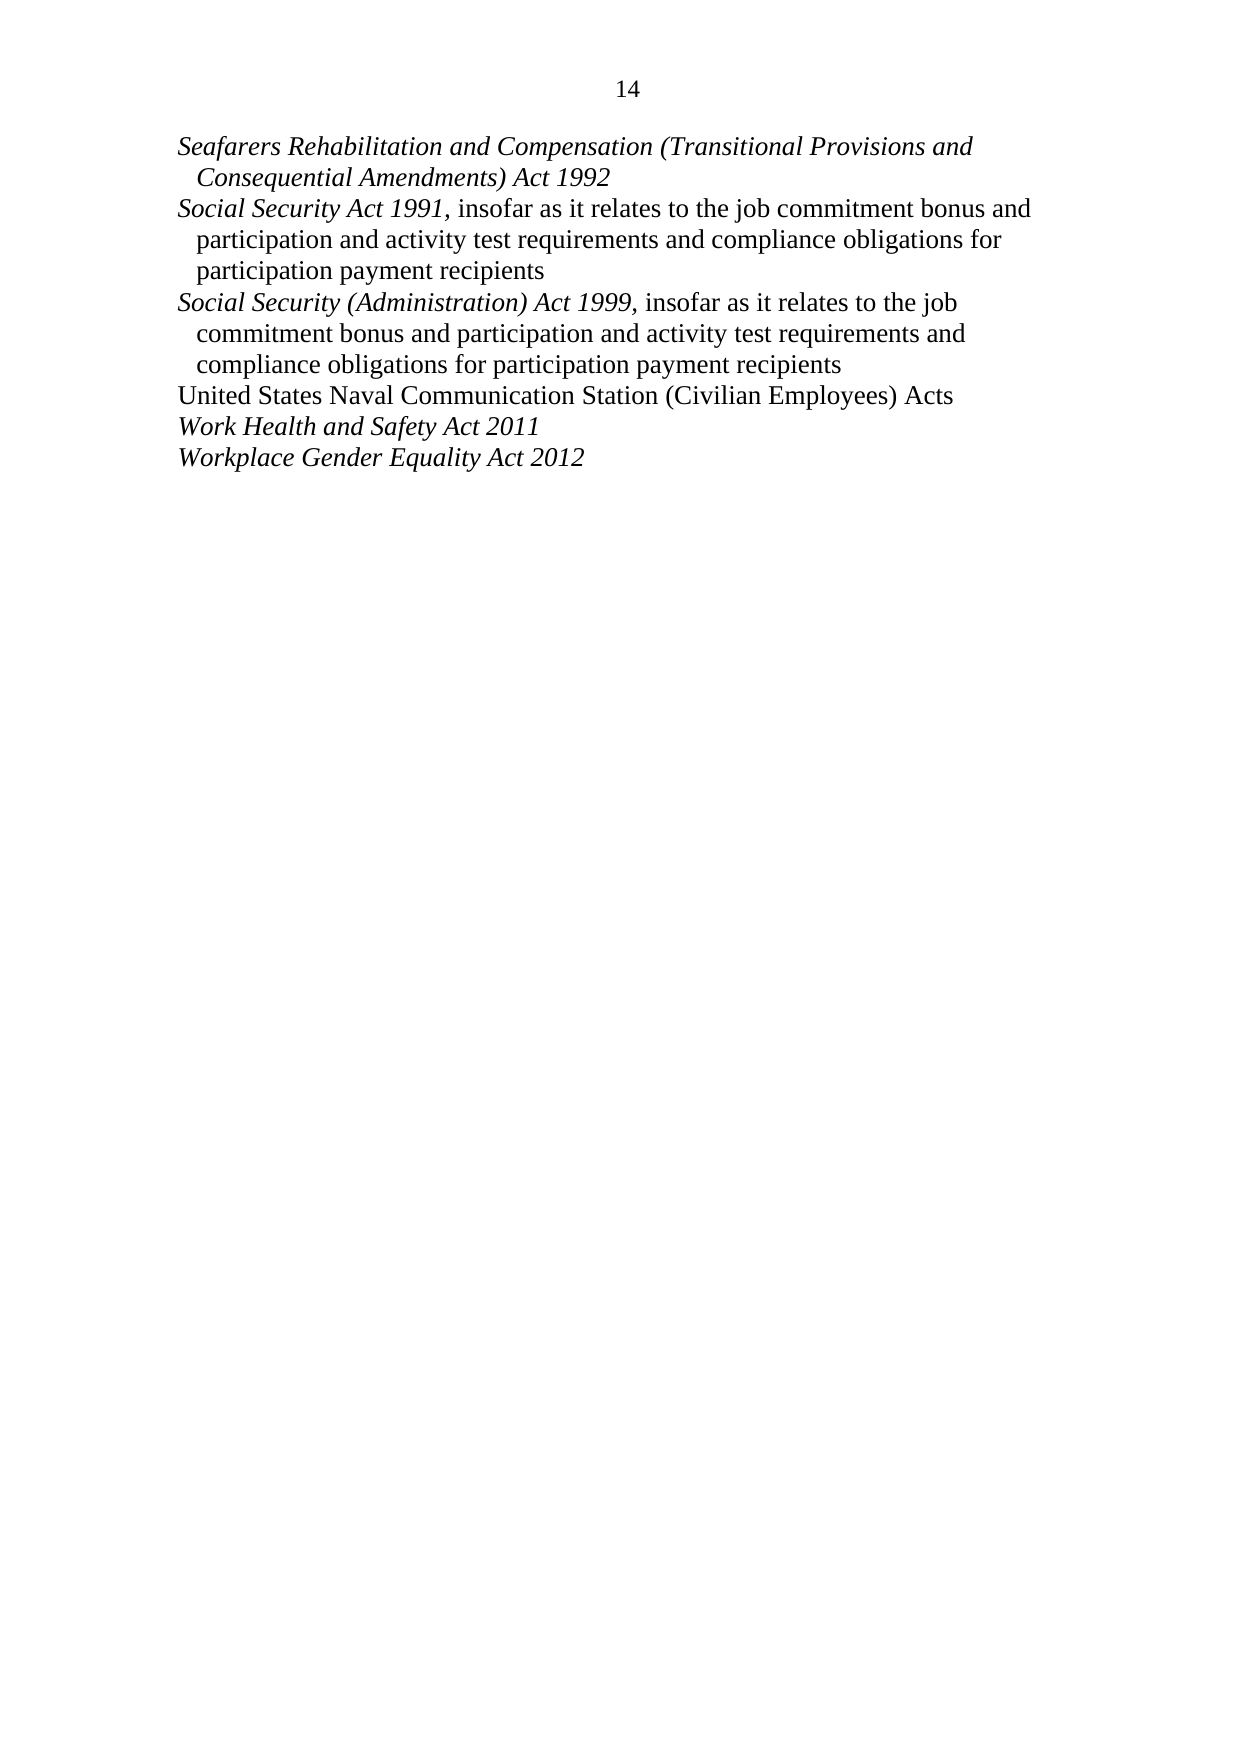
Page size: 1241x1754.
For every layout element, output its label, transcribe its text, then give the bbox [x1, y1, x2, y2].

text Seafarers Rehabilitation and Compensation (Transitional Provisions and Consequential Amendments) Act 1992 [177, 130, 1078, 192]
text United States Naval Communication Station (Civilian Employees) Acts [177, 379, 1078, 410]
text Work Health and Safety Act 2011 [177, 410, 1078, 441]
text Social Security Act 1991, insofar as it relates to the job commitment bonus and participation and activity test requirements and compliance obligations for participation payment recipients [177, 192, 1078, 286]
text Social Security (Administration) Act 1999, insofar as it relates to the job commitment bonus and participation and activity test requirements and compliance obligations for participation payment recipients [177, 286, 1078, 379]
text Workplace Gender Equality Act 2012 [177, 441, 1078, 472]
